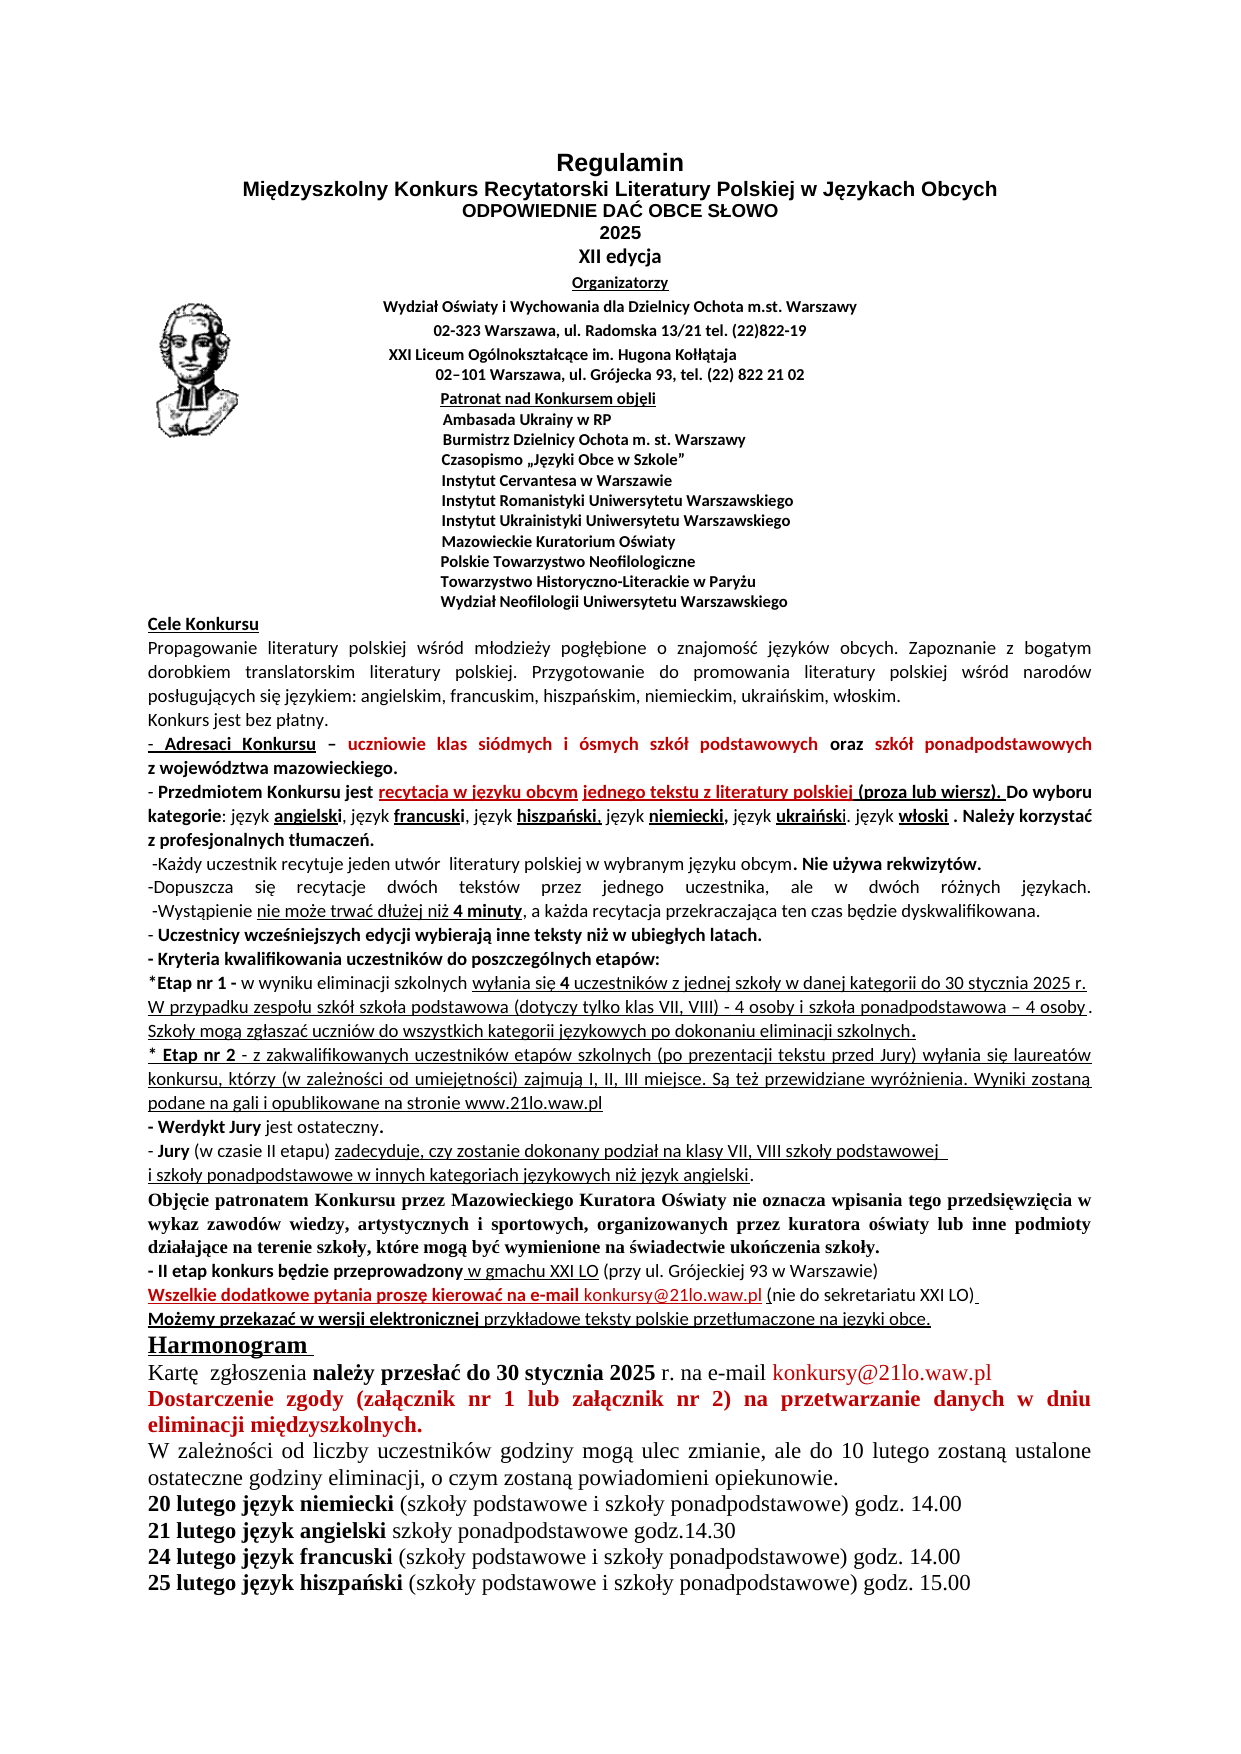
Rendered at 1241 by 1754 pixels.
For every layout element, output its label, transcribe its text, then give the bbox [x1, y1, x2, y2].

text Instytut Cervantesa w Warszawie [148, 470, 1093, 490]
text - Werdykt Jury jest ostateczny. [148, 1114, 1093, 1138]
text - Jury (w czasie II etapu) zadecyduje, czy zostanie dokonany podział na klasy VII, VIII szkoły podstawowej [148, 1138, 1093, 1162]
text - Kryteria kwalifikowania uczestników do poszczególnych etapów: [148, 946, 1093, 970]
text Polskie Towarzystwo Neofilologiczne [148, 551, 1093, 571]
text *Etap nr 1 - w wyniku eliminacji szkolnych wyłania się 4 uczestników z jednej szkoły w danej kategorii do 30 stycznia 2025 r. [148, 970, 1093, 994]
text 02–101 Warszawa, ul. Grójecka 93, tel. (22) 822 21 02 [242, 365, 1093, 385]
text ODPOWIEDNIE DAĆ OBCE SŁOWO [148, 200, 1093, 222]
text Mazowieckie Kuratorium Oświaty [148, 531, 1093, 551]
text Możemy przekazać w wersji elektronicznej przykładowe teksty polskie przetłumaczone na języki obce. [148, 1306, 1093, 1330]
text - II etap konkurs będzie przeprowadzony w gmachu XXI LO (przy ul. Grójeckiej 93 w Warszawie) [148, 1258, 1093, 1282]
text Wydział Neofilologii Uniwersytetu Warszawskiego [369, 592, 1093, 612]
text Instytut Ukrainistyki Uniwersytetu Warszawskiego [148, 511, 1093, 531]
picture [147, 294, 242, 445]
text Konkurs jest bez płatny. [148, 707, 1093, 731]
text Regulamin [148, 148, 1093, 176]
text Instytut Romanistyki Uniwersytetu Warszawskiego [148, 490, 1093, 511]
text -Każdy uczestnik recytuje jeden utwór literatury polskiej w wybranym języku obcym. Nie używa rekwizytów. [148, 851, 1093, 874]
text W zależności od liczby uczestników godziny mogą ulec zmianie, ale do 10 lutego zostaną ustalone ostateczne godziny eliminacji, o czym zostaną powiadomieni opiekunowie. [148, 1438, 1093, 1490]
text Patronat nad Konkursem objęli [369, 385, 1093, 409]
text Kartę zgłoszenia należy przesłać do 30 stycznia 2025 r. na e-mail konkursy@21lo.waw.pl [148, 1358, 1093, 1385]
text 21 lutego język angielski szkoły ponadpodstawowe godz.14.30 [148, 1517, 1093, 1543]
text Propagowanie literatury polskiej wśród młodzieży pogłębione o znajomość języków obcych. Zapoznanie z bogatym dorobkiem translatorskim literatury polskiej. Przygotowanie do promowania literatury polskiej wśród narodów posługujących się językiem: angielskim, francuskim, hiszpańskim, niemieckim, ukraińskim, włoskim. [148, 635, 1093, 707]
text 20 lutego język niemiecki (szkoły podstawowe i szkoły ponadpodstawowe) godz. 14.00 [148, 1490, 1093, 1517]
text - Uczestnicy wcześniejszych edycji wybierają inne teksty niż w ubiegłych latach. [148, 922, 1093, 946]
text -Dopuszcza się recytacje dwóch tekstów przez jednego uczestnika, ale w dwóch różnych językach. -Wystąpienie nie może trwać dłużej niż 4 minuty, a każda recytacja przekraczająca ten czas będzie dyskwalifikowana. [148, 874, 1093, 922]
text Harmonogram [148, 1330, 1093, 1358]
text XII edycja [148, 243, 1093, 269]
text 24 lutego język francuski (szkoły podstawowe i szkoły ponadpodstawowe) godz. 14.00 [148, 1543, 1093, 1569]
text Wydział Oświaty i Wychowania dla Dzielnicy Ochota m.st. Warszawy [148, 293, 1093, 317]
text Czasopismo „Języki Obce w Szkole” [148, 449, 1093, 470]
text Towarzystwo Historyczno-Literackie w Paryżu [369, 571, 1093, 592]
text Organizatorzy [148, 269, 1093, 293]
text Wszelkie dodatkowe pytania proszę kierować na e-mail konkursy@21lo.waw.pl (nie do sekretariatu XXI LO) [148, 1282, 1093, 1306]
text XXI Liceum Ogólnokształcące im. Hugona Kołłątaja [242, 341, 1093, 365]
text 2025 [148, 222, 1093, 243]
text Międzyszkolny Konkurs Recytatorski Literatury Polskiej w Językach Obcych [148, 176, 1093, 200]
text 02-323 Warszawa, ul. Radomska 13/21 tel. (22)822-19 [242, 317, 1093, 341]
text Cele Konkursu [148, 612, 1093, 635]
text - Przedmiotem Konkursu jest recytacja w języku obcym jednego tekstu z literatury polskiej (proza lub wiersz). Do wyboru kategorie: język angielski, język francuski, język hiszpański, język niemiecki, język ukraiński. język włoski . Należy korzystać z profesjonalnych tłumaczeń. [148, 779, 1093, 851]
text Objęcie patronatem Konkursu przez Mazowieckiego Kuratora Oświaty nie oznacza wpisania tego przedsięwzięcia w wykaz zawodów wiedzy, artystycznych i sportowych, organizowanych przez kuratora oświaty lub inne podmioty działające na terenie szkoły, które mogą być wymienione na świadectwie ukończenia szkoły. [148, 1186, 1093, 1258]
text i szkoły ponadpodstawowe w innych kategoriach językowych niż język angielski. [148, 1162, 1093, 1186]
text Ambasada Ukrainy w RP [242, 409, 1093, 429]
text 25 lutego język hiszpański (szkoły podstawowe i szkoły ponadpodstawowe) godz. 15.00 [148, 1569, 1093, 1596]
text Dostarczenie zgody (załącznik nr 1 lub załącznik nr 2) na przetwarzanie danych w dniu eliminacji międzyszkolnych. [148, 1385, 1093, 1438]
text * Etap nr 2 - z zakwalifikowanych uczestników etapów szkolnych (po prezentacji tekstu przed Jury) wyłania się laureatów konkursu, którzy (w zależności od umiejętności) zajmują I, II, III miejsce. Są też przewidziane wyróżnienia. Wyniki zostaną podane na gali i opublikowane na stronie www.21lo.waw.pl [148, 1042, 1093, 1114]
text Burmistrz Dzielnicy Ochota m. st. Warszawy [148, 429, 1093, 449]
text W przypadku zespołu szkół szkoła podstawowa (dotyczy tylko klas VII, VIII) - 4 osoby i szkoła ponadpodstawowa – 4 osoby. Szkoły mogą zgłaszać uczniów do wszystkich kategorii językowych po dokonaniu eliminacji szkolnych. [148, 994, 1093, 1042]
text - Adresaci Konkursu – uczniowie klas siódmych i ósmych szkół podstawowych oraz szkół ponadpodstawowych z województwa mazowieckiego. [148, 731, 1093, 779]
